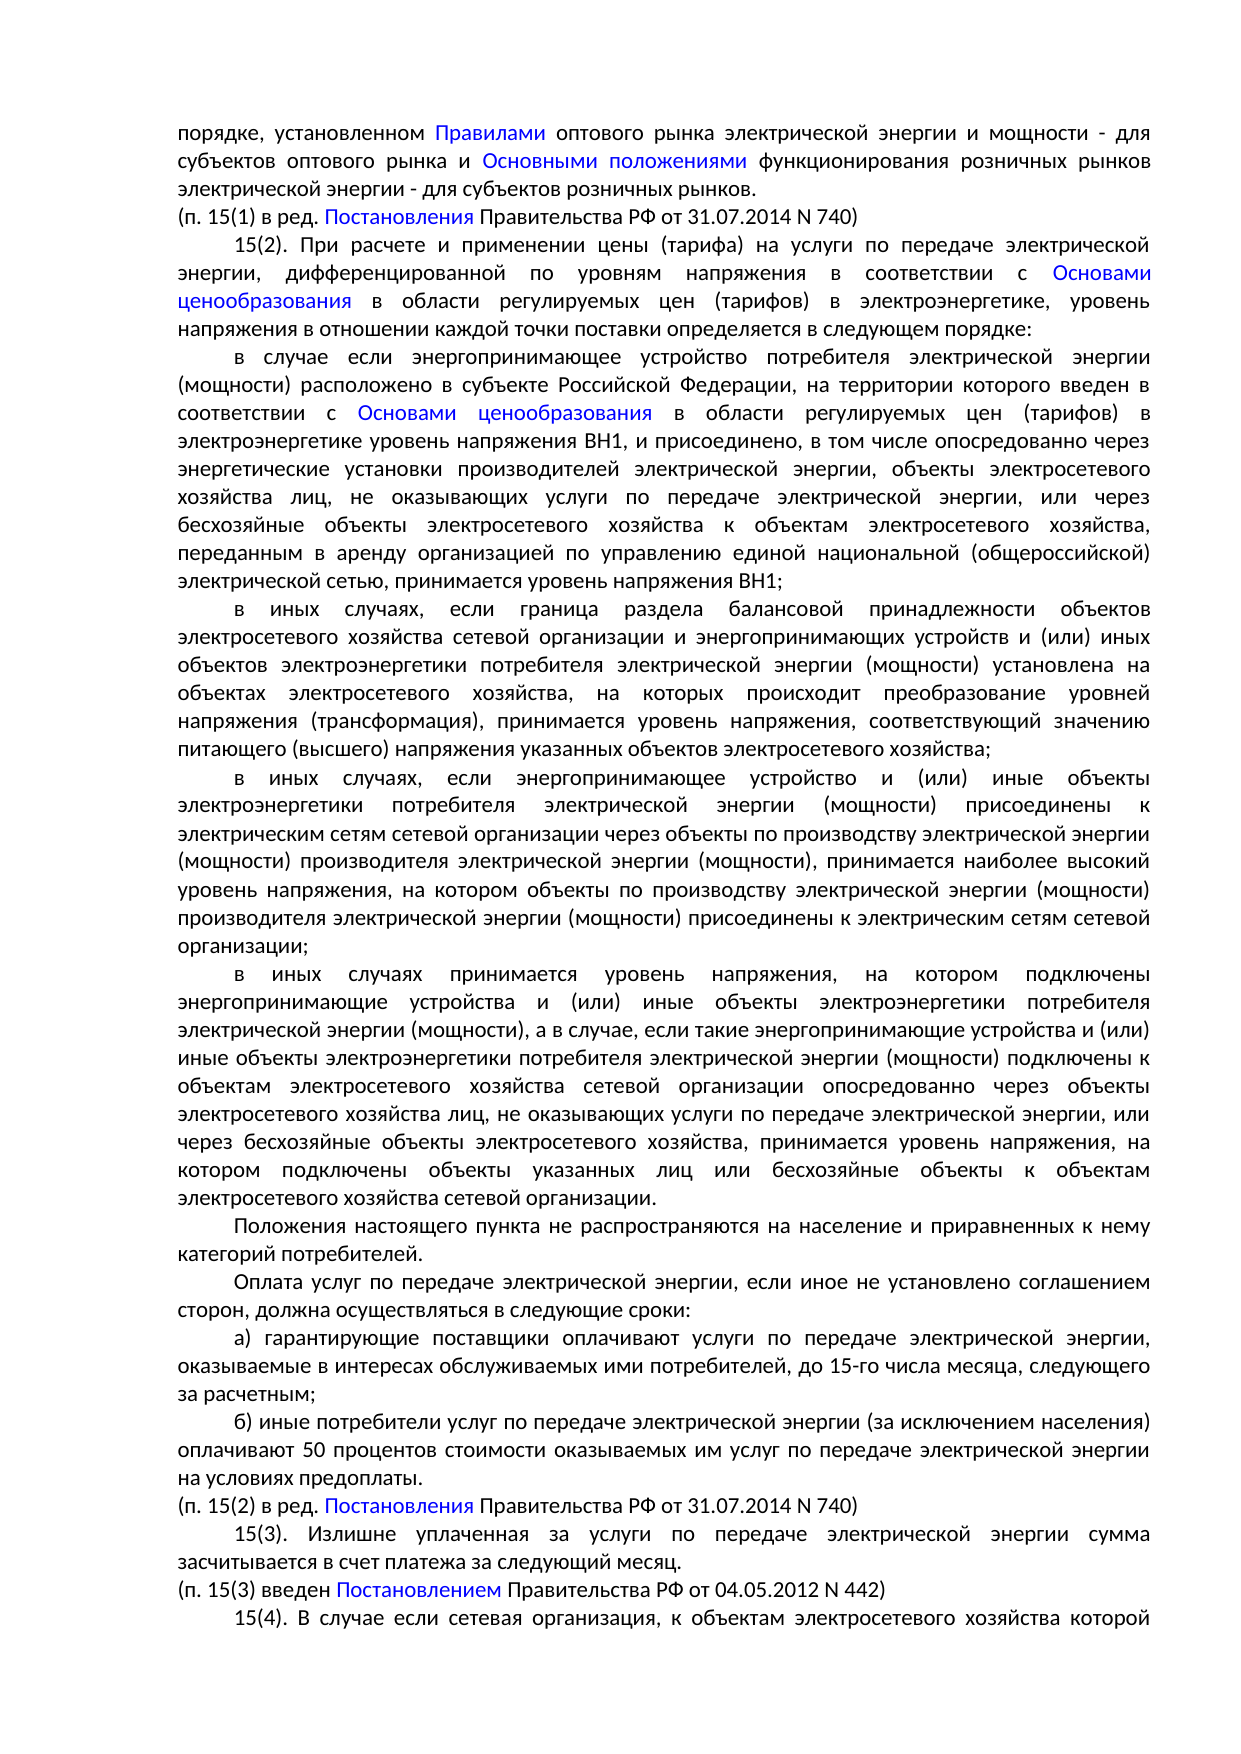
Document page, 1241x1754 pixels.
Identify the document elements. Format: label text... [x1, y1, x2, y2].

text б) иные потребители услуг по передаче электрической энергии (за исключением населения) оплачивают 50 процентов стоимости оказываемых им услуг по передаче электрической энергии на условиях предоплаты. [177, 1407, 1152, 1491]
text (п. 15(3) введен Постановлением Правительства РФ от 04.05.2012 N 442) [177, 1575, 1152, 1603]
text а) гарантирующие поставщики оплачивают услуги по передаче электрической энергии, оказываемые в интересах обслуживаемых ими потребителей, до 15-го числа месяца, следующего за расчетным; [177, 1323, 1152, 1407]
text Положения настоящего пункта не распространяются на население и приравненных к нему категорий потребителей. [177, 1211, 1152, 1267]
text в иных случаях принимается уровень напряжения, на котором подключены энергопринимающие устройства и (или) иные объекты электроэнергетики потребителя электрической энергии (мощности), а в случае, если такие энергопринимающие устройства и (или) иные объекты электроэнергетики потребителя электрической энергии (мощности) подключены к объектам электросетевого хозяйства сетевой организации опосредованно через объекты электросетевого хозяйства лиц, не оказывающих услуги по передаче электрической энергии, или через бесхозяйные объекты электросетевого хозяйства, принимается уровень напряжения, на котором подключены объекты указанных лиц или бесхозяйные объекты к объектам электросетевого хозяйства сетевой организации. [177, 959, 1152, 1211]
text в случае если энергопринимающее устройство потребителя электрической энергии (мощности) расположено в субъекте Российской Федерации, на территории которого введен в соответствии с Основами ценообразования в области регулируемых цен (тарифов) в электроэнергетике уровень напряжения ВН1, и присоединено, в том числе опосредованно через энергетические установки производителей электрической энергии, объекты электросетевого хозяйства лиц, не оказывающих услуги по передаче электрической энергии, или через бесхозяйные объекты электросетевого хозяйства к объектам электросетевого хозяйства, переданным в аренду организацией по управлению единой национальной (общероссийской) электрической сетью, принимается уровень напряжения ВН1; [177, 342, 1152, 594]
text (п. 15(2) в ред. Постановления Правительства РФ от 31.07.2014 N 740) [177, 1491, 1152, 1519]
text Оплата услуг по передаче электрической энергии, если иное не установлено соглашением сторон, должна осуществляться в следующие сроки: [177, 1267, 1152, 1323]
text в иных случаях, если энергопринимающее устройство и (или) иные объекты электроэнергетики потребителя электрической энергии (мощности) присоединены к электрическим сетям сетевой организации через объекты по производству электрической энергии (мощности) производителя электрической энергии (мощности), принимается наиболее высокий уровень напряжения, на котором объекты по производству электрической энергии (мощности) производителя электрической энергии (мощности) присоединены к электрическим сетям сетевой организации; [177, 763, 1152, 959]
text (п. 15(1) в ред. Постановления Правительства РФ от 31.07.2014 N 740) [177, 202, 1152, 230]
text 15(2). При расчете и применении цены (тарифа) на услуги по передаче электрической энергии, дифференцированной по уровням напряжения в соответствии с Основами ценообразования в области регулируемых цен (тарифов) в электроэнергетике, уровень напряжения в отношении каждой точки поставки определяется в следующем порядке: [177, 230, 1152, 342]
text в иных случаях, если граница раздела балансовой принадлежности объектов электросетевого хозяйства сетевой организации и энергопринимающих устройств и (или) иных объектов электроэнергетики потребителя электрической энергии (мощности) установлена на объектах электросетевого хозяйства, на которых происходит преобразование уровней напряжения (трансформация), принимается уровень напряжения, соответствующий значению питающего (высшего) напряжения указанных объектов электросетевого хозяйства; [177, 594, 1152, 763]
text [177, 118, 1152, 202]
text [177, 1603, 1152, 1631]
text 15(3). Излишне уплаченная за услуги по передаче электрической энергии сумма засчитывается в счет платежа за следующий месяц. [177, 1519, 1152, 1575]
